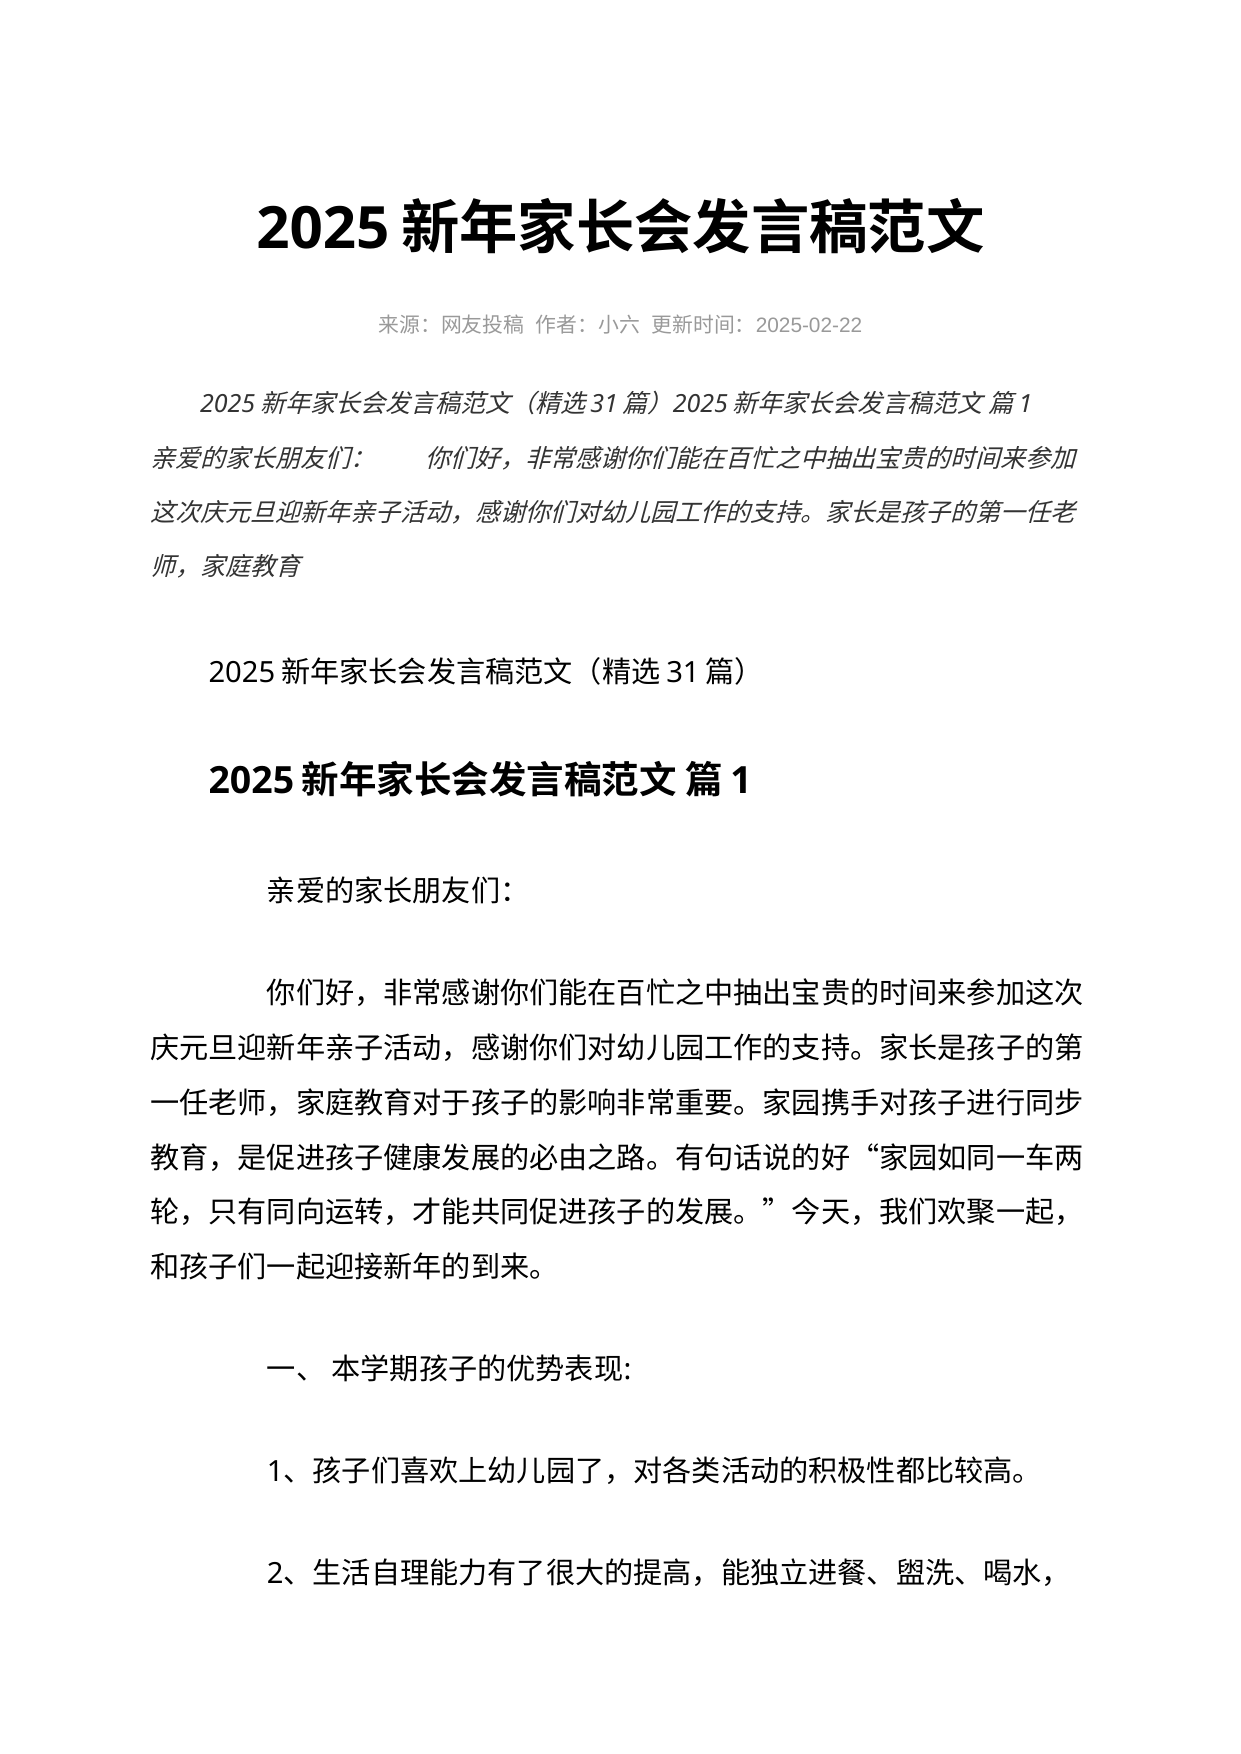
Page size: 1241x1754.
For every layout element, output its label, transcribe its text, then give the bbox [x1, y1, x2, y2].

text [150, 1550, 1090, 1592]
text 1、孩子们喜欢上幼儿园了，对各类活动的积极性都比较高。 [150, 1448, 1090, 1490]
text 来源：网友投稿 作者：小六 更新时间：2025-02-22 [150, 313, 1090, 337]
text 2025新年家长会发言稿范文（精选31篇） [150, 648, 1090, 691]
text 2025新年家长会发言稿范文 篇1 [150, 750, 1090, 804]
text 亲爱的家长朋友们： [150, 868, 1090, 910]
subtitle 2025新年家长会发言稿范文 [150, 181, 1090, 266]
text 一、 本学期孩子的优势表现: [150, 1346, 1090, 1388]
text 2025新年家长会发言稿范文（精选31篇）2025新年家长会发言稿范文 篇1 亲爱的家长朋友们： 你们好，非常感谢你们能在百忙之中抽出宝贵的时间来参加这次庆元旦迎新年亲子活动，感谢你们对幼儿园工作的支持。家长是孩子的第一任老师，家庭教育 [150, 384, 1090, 583]
text 你们好，非常感谢你们能在百忙之中抽出宝贵的时间来参加这次庆元旦迎新年亲子活动，感谢你们对幼儿园工作的支持。家长是孩子的第一任老师，家庭教育对于孩子的影响非常重要。家园携手对孩子进行同步教育，是促进孩子健康发展的必由之路。有句话说的好“家园如同一车两轮，只有同向运转，才能共同促进孩子的发展。”今天，我们欢聚一起，和孩子们一起迎接新年的到来。 [150, 969, 1090, 1286]
